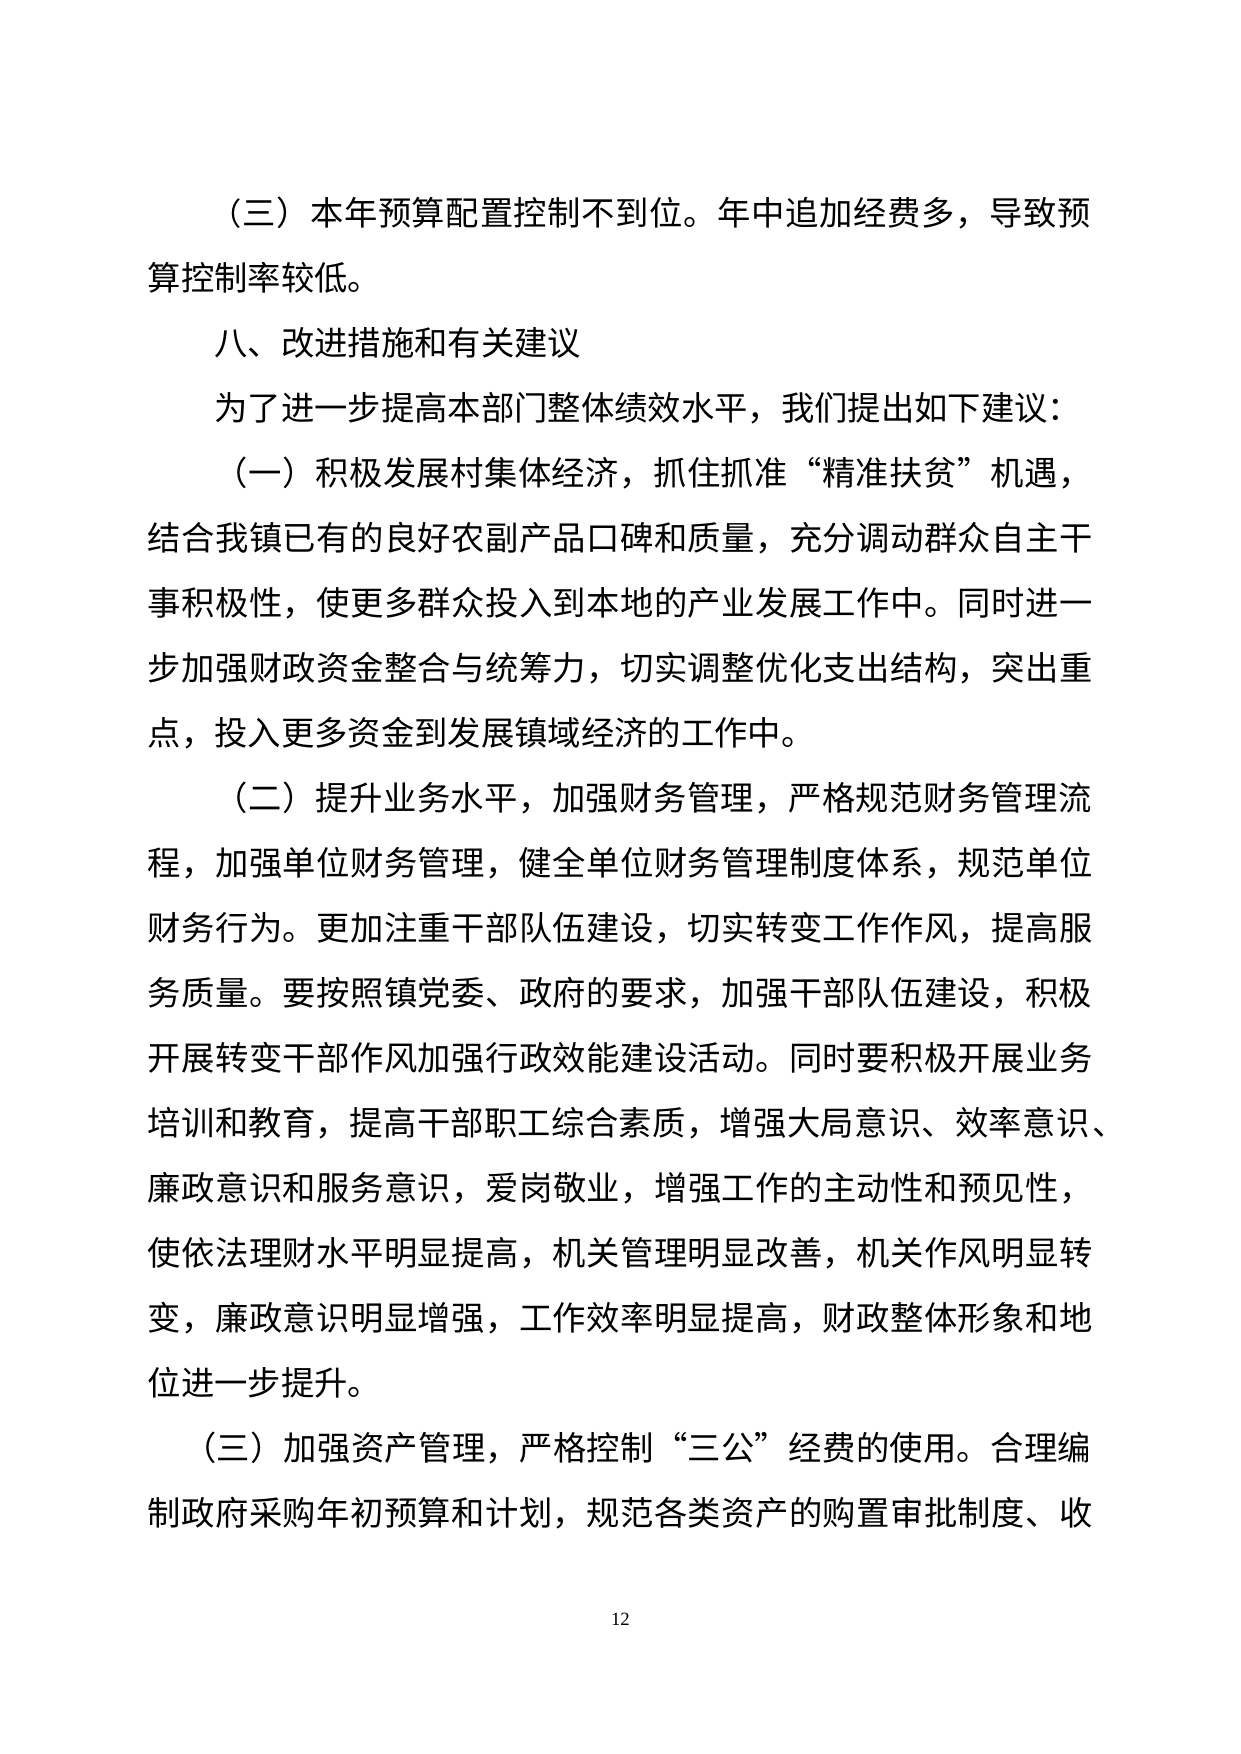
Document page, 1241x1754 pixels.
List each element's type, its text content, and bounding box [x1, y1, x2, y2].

text 八、改进措施和有关建议 [148, 308, 1092, 373]
text 为了进一步提高本部门整体绩效水平，我们提出如下建议： [148, 373, 1092, 438]
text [148, 763, 1092, 1543]
text （一）积极发展村集体经济，抓住抓准“精准扶贫”机遇，结合我镇已有的良好农副产品口碑和质量，充分调动群众自主干事积极性，使更多群众投入到本地的产业发展工作中。同时进一步加强财政资金整合与统筹力，切实调整优化支出结构，突出重点，投入更多资金到发展镇域经济的工作中。 [148, 438, 1092, 763]
text （三）本年预算配置控制不到位。年中追加经费多，导致预算控制率较低。 [148, 178, 1092, 308]
